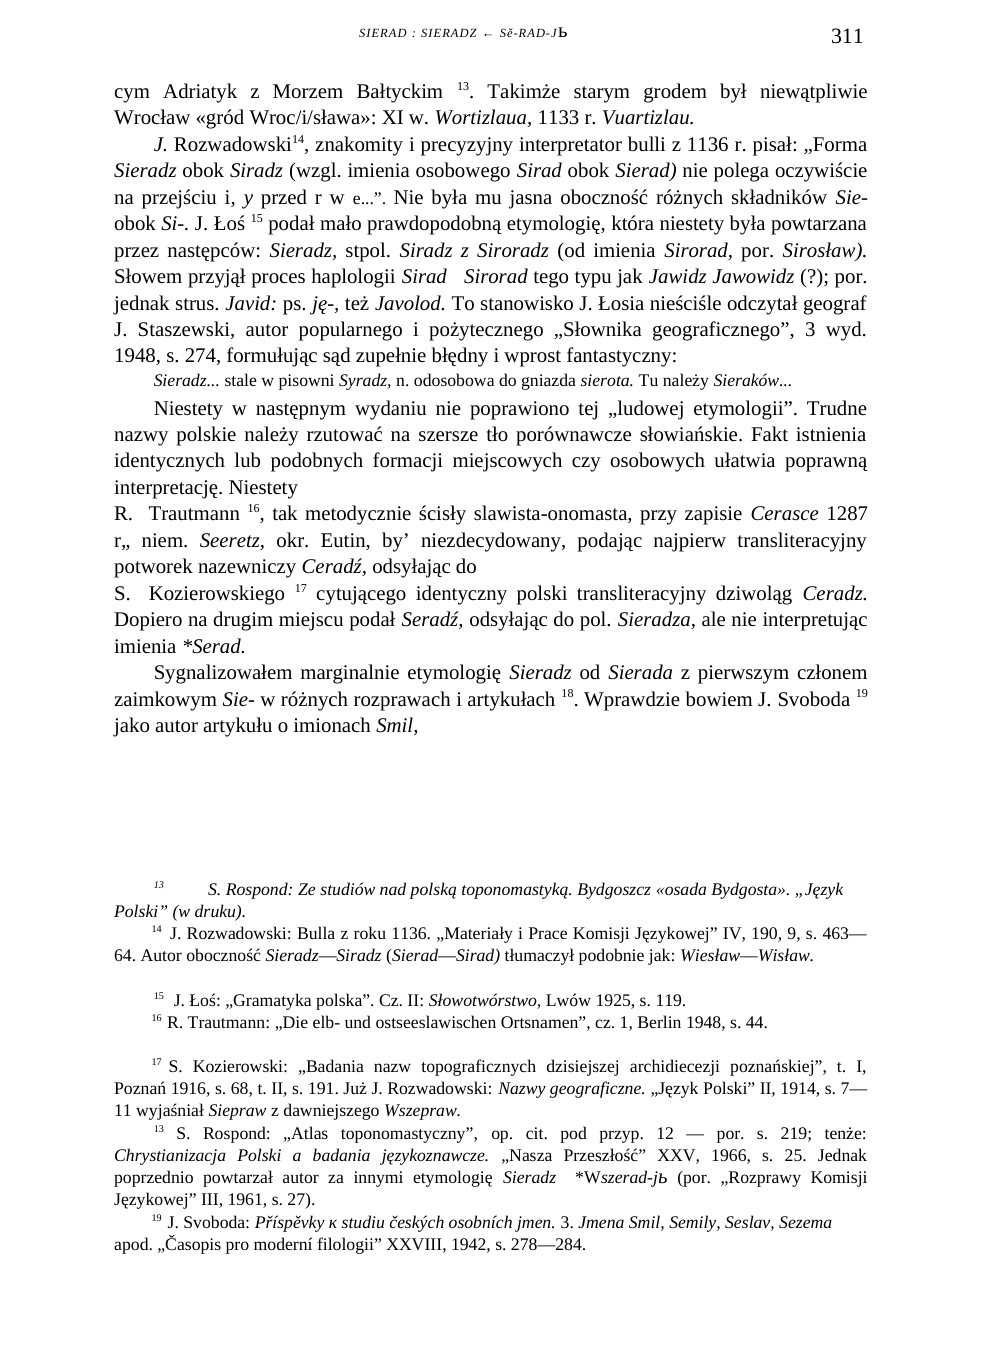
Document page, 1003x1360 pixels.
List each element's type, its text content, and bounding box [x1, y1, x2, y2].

text Niestety w następnym wydaniu nie poprawiono tej „ludowej etymologii”. Trudne nazwy polskie należy rzutować na szersze tło porównawcze słowiańskie. Fakt istnienia identycznych lub podobnych formacji miejscowych czy osobowych ułatwia poprawną interpretację. Niestety [114, 394, 868, 499]
text Sieradz... stale w pisowni Syradz, n. odosobowa do gniazda sierota. Tu należy Sieraków... [114, 368, 868, 391]
text J. Rozwadowski14, znakomity i precyzyjny interpretator bulli z 1136 r. pisał: „Forma Sieradz obok Siradz (wzgl. imienia osobowego Sirad obok Sierad) nie polega oczywiście na przejściu i, y przed r w e...”. Nie była mu jasna oboczność różnych składników Sie- obok Si-. J. Łoś 15 podał mało prawdopodobną etymologię, która niestety była powtarzana przez następców: Sieradz, stpol. Siradz z Siroradz (od imienia Sirorad, por. Sirosław). Słowem przyjął proces haplologii Sirad Sirorad tego typu jak Jawidz Jawowidz (?); por. jednak strus. Javid: ps. ję-, też Javolod. To stanowisko J. Łosia nieściśle odczytał geograf J. Staszewski, autor popularnego i pożytecznego „Słownika geograficznego”, 3 wyd. 1948, s. 274, formułując sąd zupełnie błędny i wprost fantastyczny: [114, 130, 868, 368]
text 17 S. Kozierowski: „Badania nazw topograficznych dzisiejszej archidiecezji poznańskiej”, t. I, Poznań 1916, s. 68, t. II, s. 191. Już J. Rozwadowski: Nazwy geograficzne. „Język Polski” II, 1914, s. 7—11 wyjaśniał Siepraw z dawniejszego Wszepraw. [114, 1055, 868, 1121]
text 311 [831, 26, 864, 48]
text SIERAD : SIERADZ ← Sě-RAD-Jь [359, 21, 567, 42]
text S. Kozierowskiego 17 cytującego identyczny polski transliteracyjny dziwoląg Ceradz. Dopiero na drugim miejscu podał Seradź, odsyłając do pol. Sieradza, ale nie interpretując imienia *Serad. [114, 579, 868, 658]
text cym Adriatyk z Morzem Bałtyckim 13. Takimże starym grodem był niewątpliwie Wrocław «gród Wroc/i/sława»: XI w. Wortizlaua, 1133 r. Vuartizlau. [114, 77, 868, 130]
text 14 J. Rozwadowski: Bulla z roku 1136. „Materiały i Prace Komisji Językowej” IV, 190, 9, s. 463—64. Autor oboczność Sieradz—Siradz (Sierad—Sirad) tłumaczył podobnie jak: Wiesław—Wisław. [114, 922, 868, 966]
text R. Trautmann 16, tak metodycznie ścisły slawista-onomasta, przy zapisie Cerasce 1287 r„ niem. Seeretz, okr. Eutin, by’ niezdecydowany, podając najpierw transliteracyjny potworek nazewniczy Ceradź, odsyłając do [114, 499, 868, 579]
text 15 J. Łoś: „Gramatyka polska”. Cz. II: Słowotwórstwo, Lwów 1925, s. 119. [153, 989, 868, 1011]
text 13 S. Rospond: Ze studiów nad polską toponomastyką. Bydgoszcz «osada Bydgosta». „Język Polski” (w druku). [114, 878, 868, 922]
text 19 J. Svoboda: Příspěvky к studiu českých osobních jmen. 3. Jmena Smil, Semily, Seslav, Sezema apod. „Časopis pro moderní filologii” XXVIII, 1942, s. 278—284. [114, 1211, 868, 1255]
text 16 R. Trautmann: „Die elb- und ostseeslawischen Ortsnamen”, cz. 1, Berlin 1948, s. 44. [114, 1011, 868, 1033]
text 13 S. Rospond: „Atlas toponomastyczny”, op. cit. pod przyp. 12 — por. s. 219; tenże: Chrystianizacja Polski a badania językoznawcze. „Nasza Przeszłość” XXV, 1966, s. 25. Jednak poprzednio powtarzał autor za innymi etymologię Sieradz *Wszerad-jь (por. „Rozprawy Komisji Językowej” III, 1961, s. 27). [114, 1122, 868, 1210]
text Sygnalizowałem marginalnie etymologię Sieradz od Sierada z pierwszym członem zaimkowym Sie- w różnych rozprawach i artykułach 18. Wprawdzie bowiem J. Svoboda 19 jako autor artykułu o imionach Smil, [114, 658, 868, 738]
